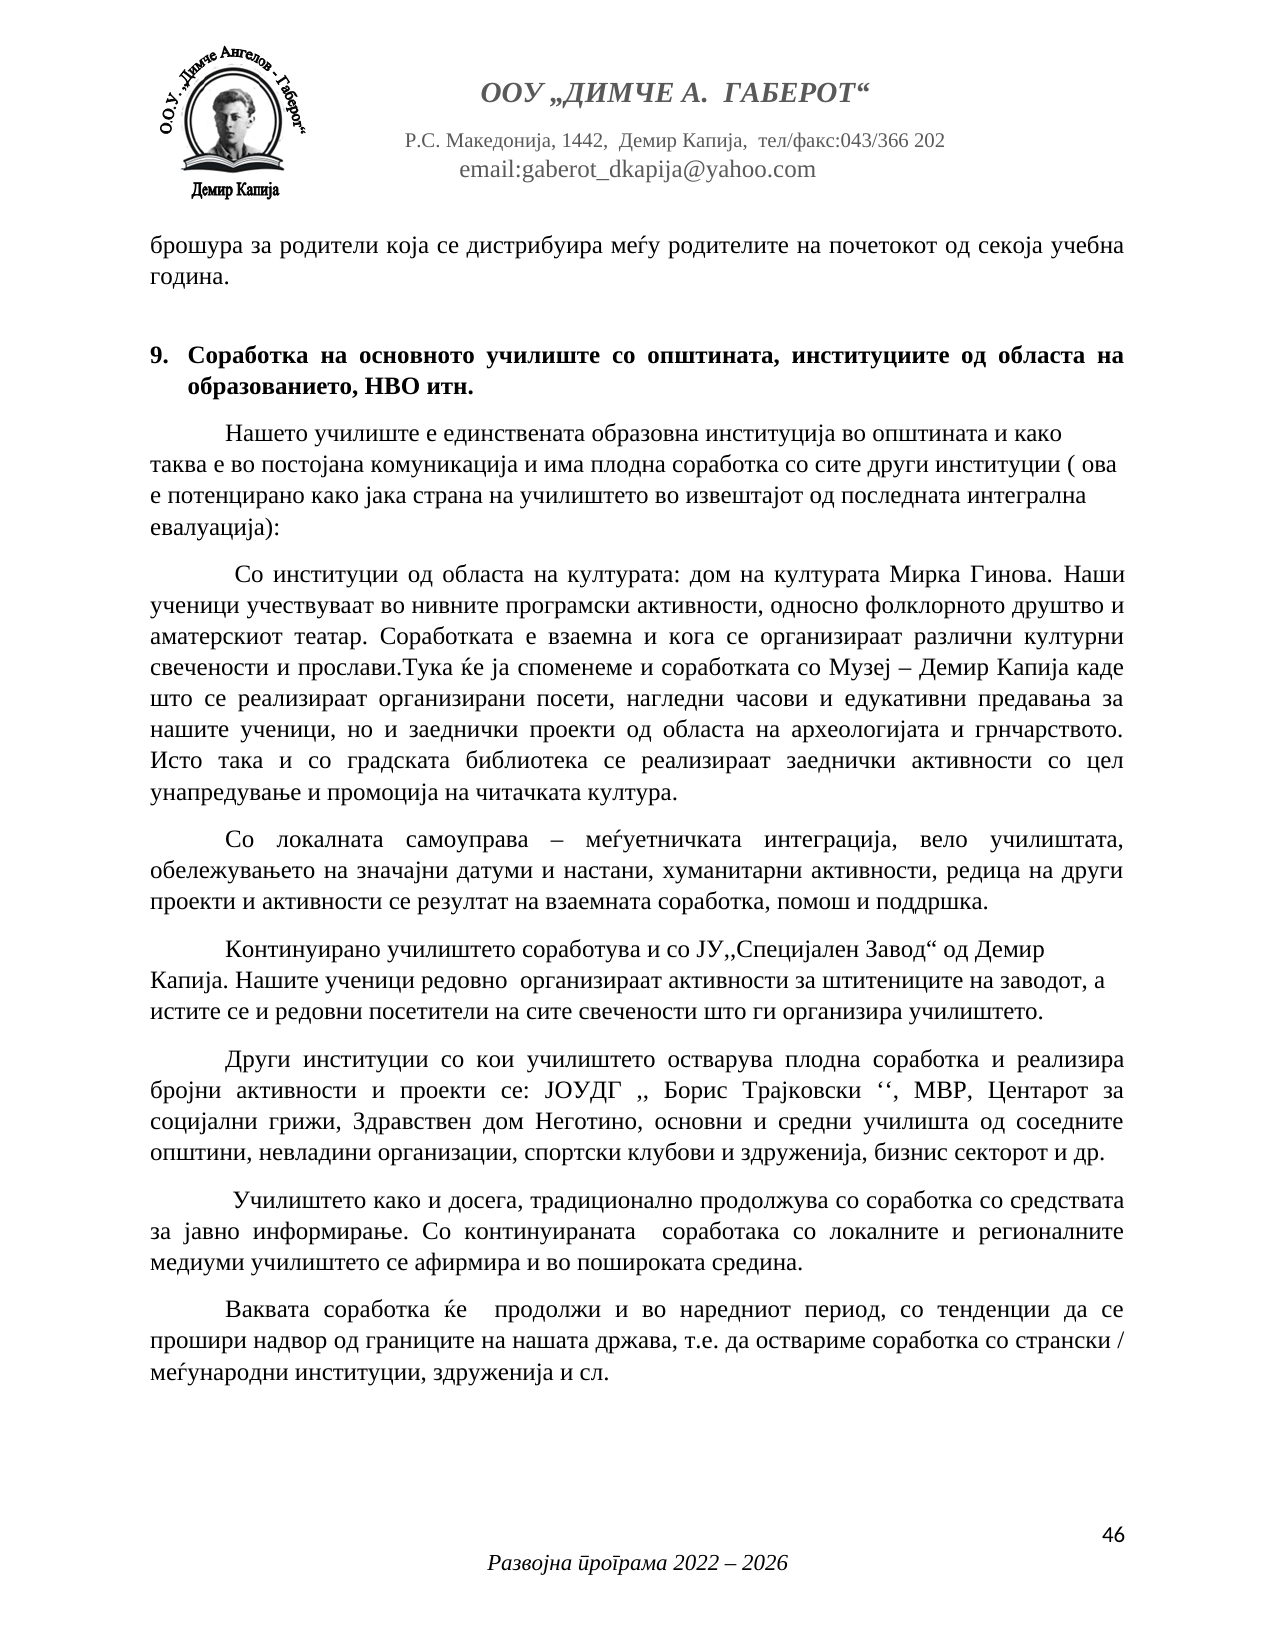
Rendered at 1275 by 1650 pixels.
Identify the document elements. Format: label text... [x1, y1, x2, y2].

text Со локалната самоуправа – меѓуетничката интеграција, вело училиштата, обележувањето на значајни датуми и настани, хуманитарни активности, редица на други проекти и активности се резултат на взаемната соработка, помош и поддршка. [150, 824, 1125, 915]
list Соработка на основното училиште со општината, институциите од областа на образованието, НВО итн. [150, 340, 1125, 399]
picture [150, 37, 314, 207]
text Нашето училиште е единствената образовна институција во општината и како таква е во постојана комуникација и има плодна соработка со сите други институции ( ова е потенцирано како јака страна на училиштето во извештајот од последната интегрална евалуација): [150, 418, 1125, 540]
text Континуирано училиштето соработува и со ЈУ,,Специјален Завод“ од Демир Капија. Нашите ученици редовно организираат активности за штитениците на заводот, а истите се и редовни посетители на сите свечености што ги организира училиштето. [150, 934, 1125, 1025]
text Други институции со кои училиштето остварува плодна соработка и реализира бројни активности и проекти се: ЈОУДГ ,, Борис Трајковски ‘‘, МВР, Центарот за социјални грижи, Здравствен дом Неготино, основни и средни училишта од соседните општини, невладини организации, спортски клубови и здруженија, бизнис секторот и др. [150, 1044, 1125, 1166]
text Училиштето како и досега, традиционално продолжува со соработка со средствата за јавно информирање. Со континуираната соработака со локалните и регионалните медиуми училиштето се афирмира и во пошироката средина. [150, 1185, 1125, 1276]
text Ваквата соработка ќе продолжи и во наредниот период, со тенденции да се прошири надвор од границите на нашата држава, т.е. да оствариме соработка со странски / меѓународни институции, здруженија и сл. [150, 1294, 1125, 1385]
text Со институции од областа на културата: дом на културата Мирка Гинова. Наши ученици учествуваат во нивните програмски активности, односно фолклорното друштво и аматерскиот театар. Соработката е взаемна и кога се организираат различни културни свечености и прослави.Тука ќе ја споменеме и соработката со Музеј – Демир Капија каде што се реализираат организирани посети, нагледни часови и едукативни предавања за нашите ученици, но и заеднички проекти од областа на археологијата и грнчарството. Исто така и со градската библиотека се реализираат заеднички активности со цел унапредување и промоција на читачката култура. [150, 559, 1125, 805]
